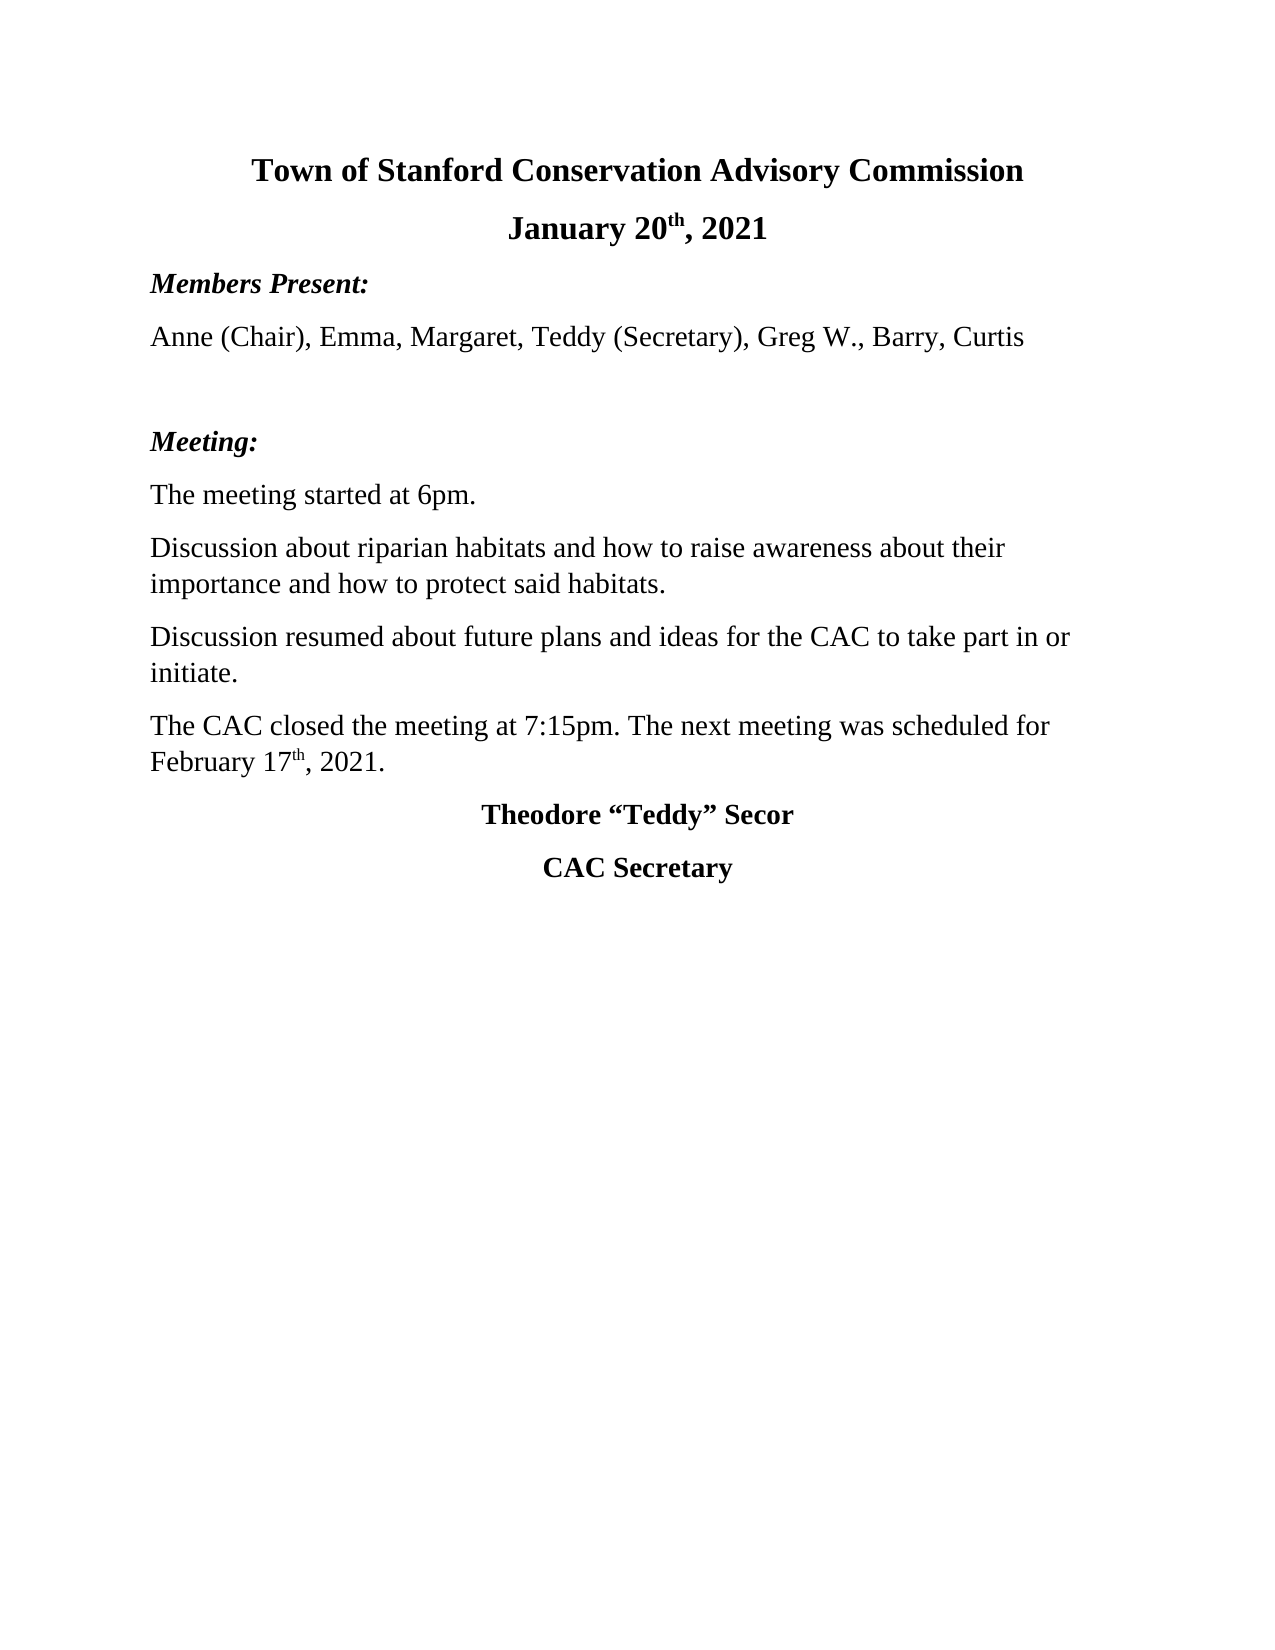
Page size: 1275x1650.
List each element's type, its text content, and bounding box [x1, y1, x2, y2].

text Meeting: [150, 424, 1125, 458]
text CAC Secretary [150, 850, 1125, 883]
text Discussion about riparian habitats and how to raise awareness about their importance and how to protect said habitats. [150, 530, 1125, 600]
text The meeting started at 6pm. [150, 477, 1125, 511]
text Discussion resumed about future plans and ideas for the CAC to take part in or initiate. [150, 619, 1125, 689]
text Town of Stanford Conservation Advisory Commission [150, 150, 1125, 188]
text Members Present: [150, 266, 1125, 299]
text January 20th, 2021 [150, 208, 1125, 246]
text The CAC closed the meeting at 7:15pm. The next meeting was scheduled for February 17th, 2021. [150, 708, 1125, 778]
text Anne (Chair), Emma, Margaret, Teddy (Secretary), Greg W., Barry, Curtis [150, 319, 1125, 352]
text Theodore “Teddy” Secor [150, 797, 1125, 831]
